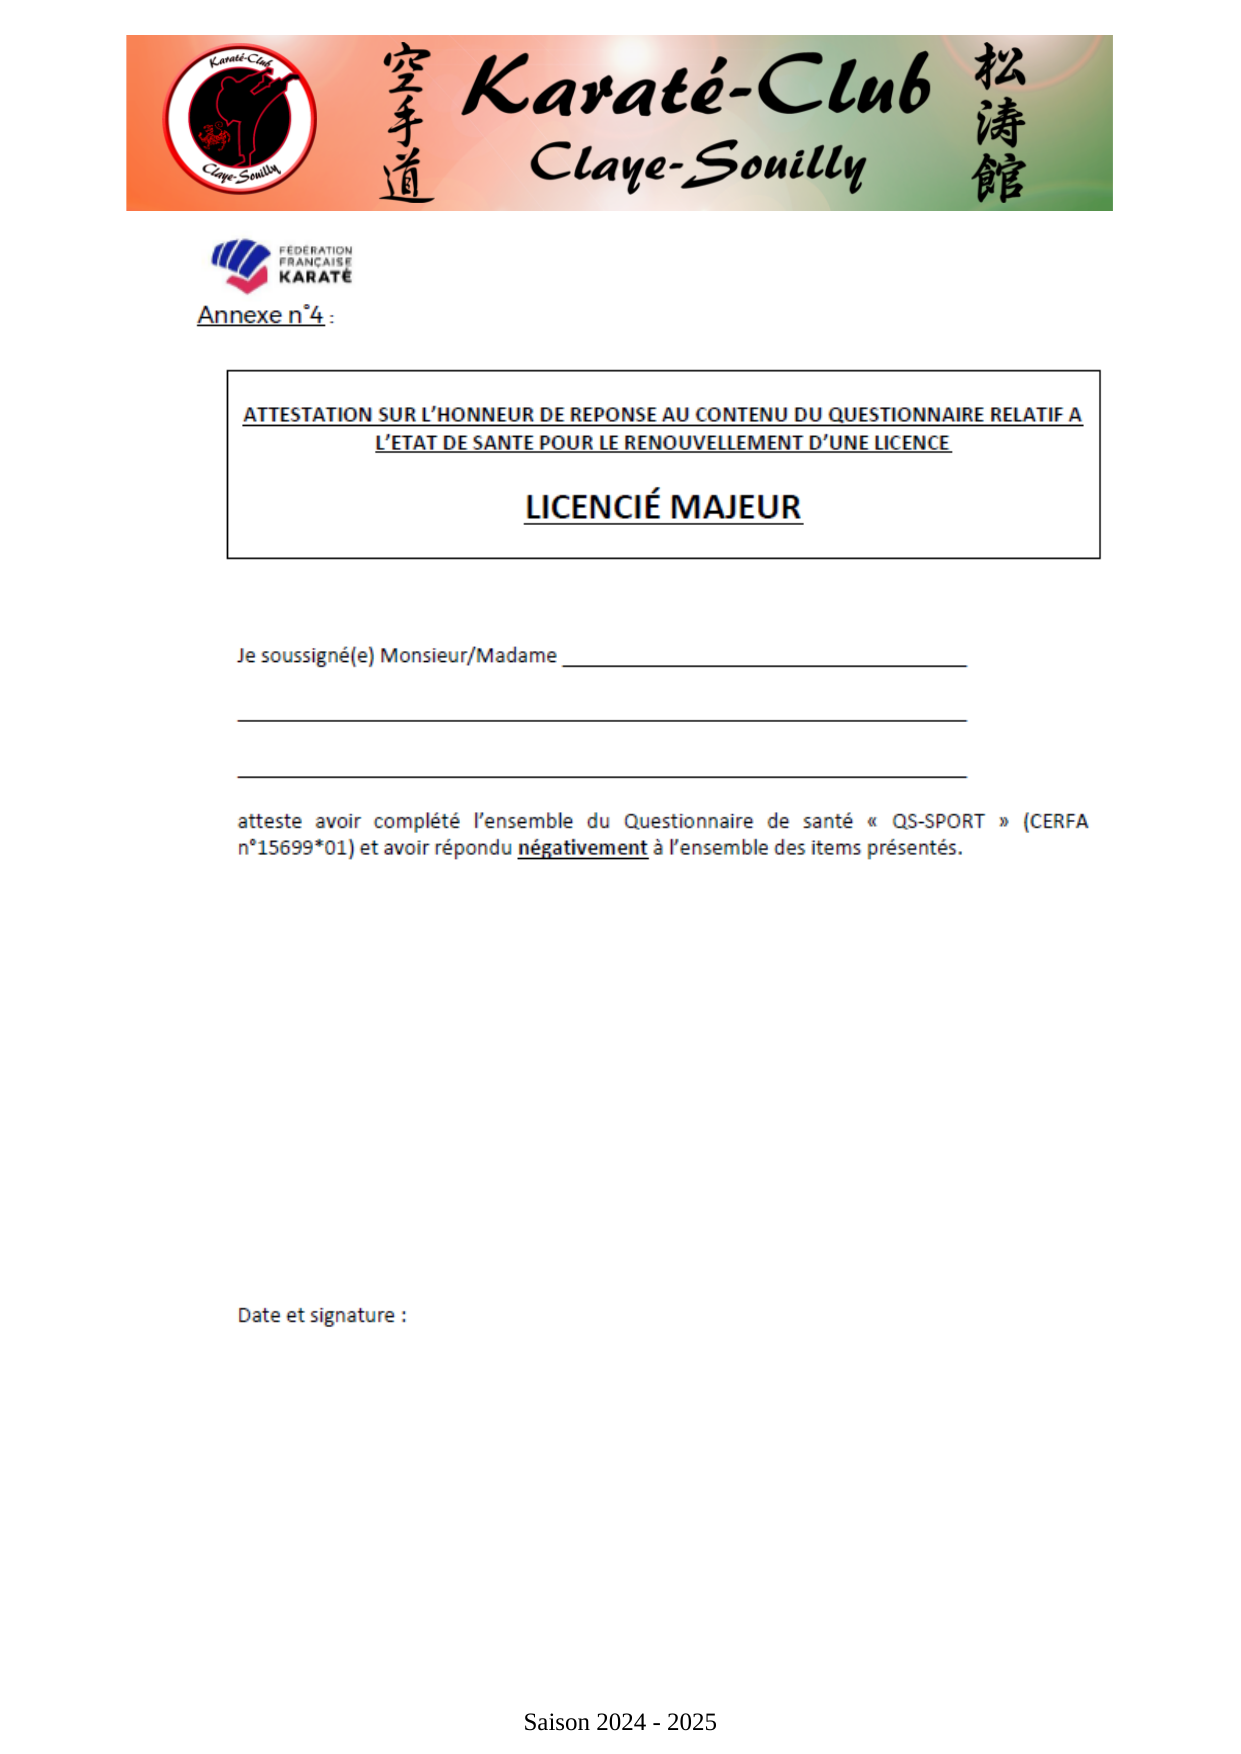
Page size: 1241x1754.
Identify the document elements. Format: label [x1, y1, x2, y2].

picture [166, 217, 1148, 1363]
picture [126, 35, 1114, 211]
